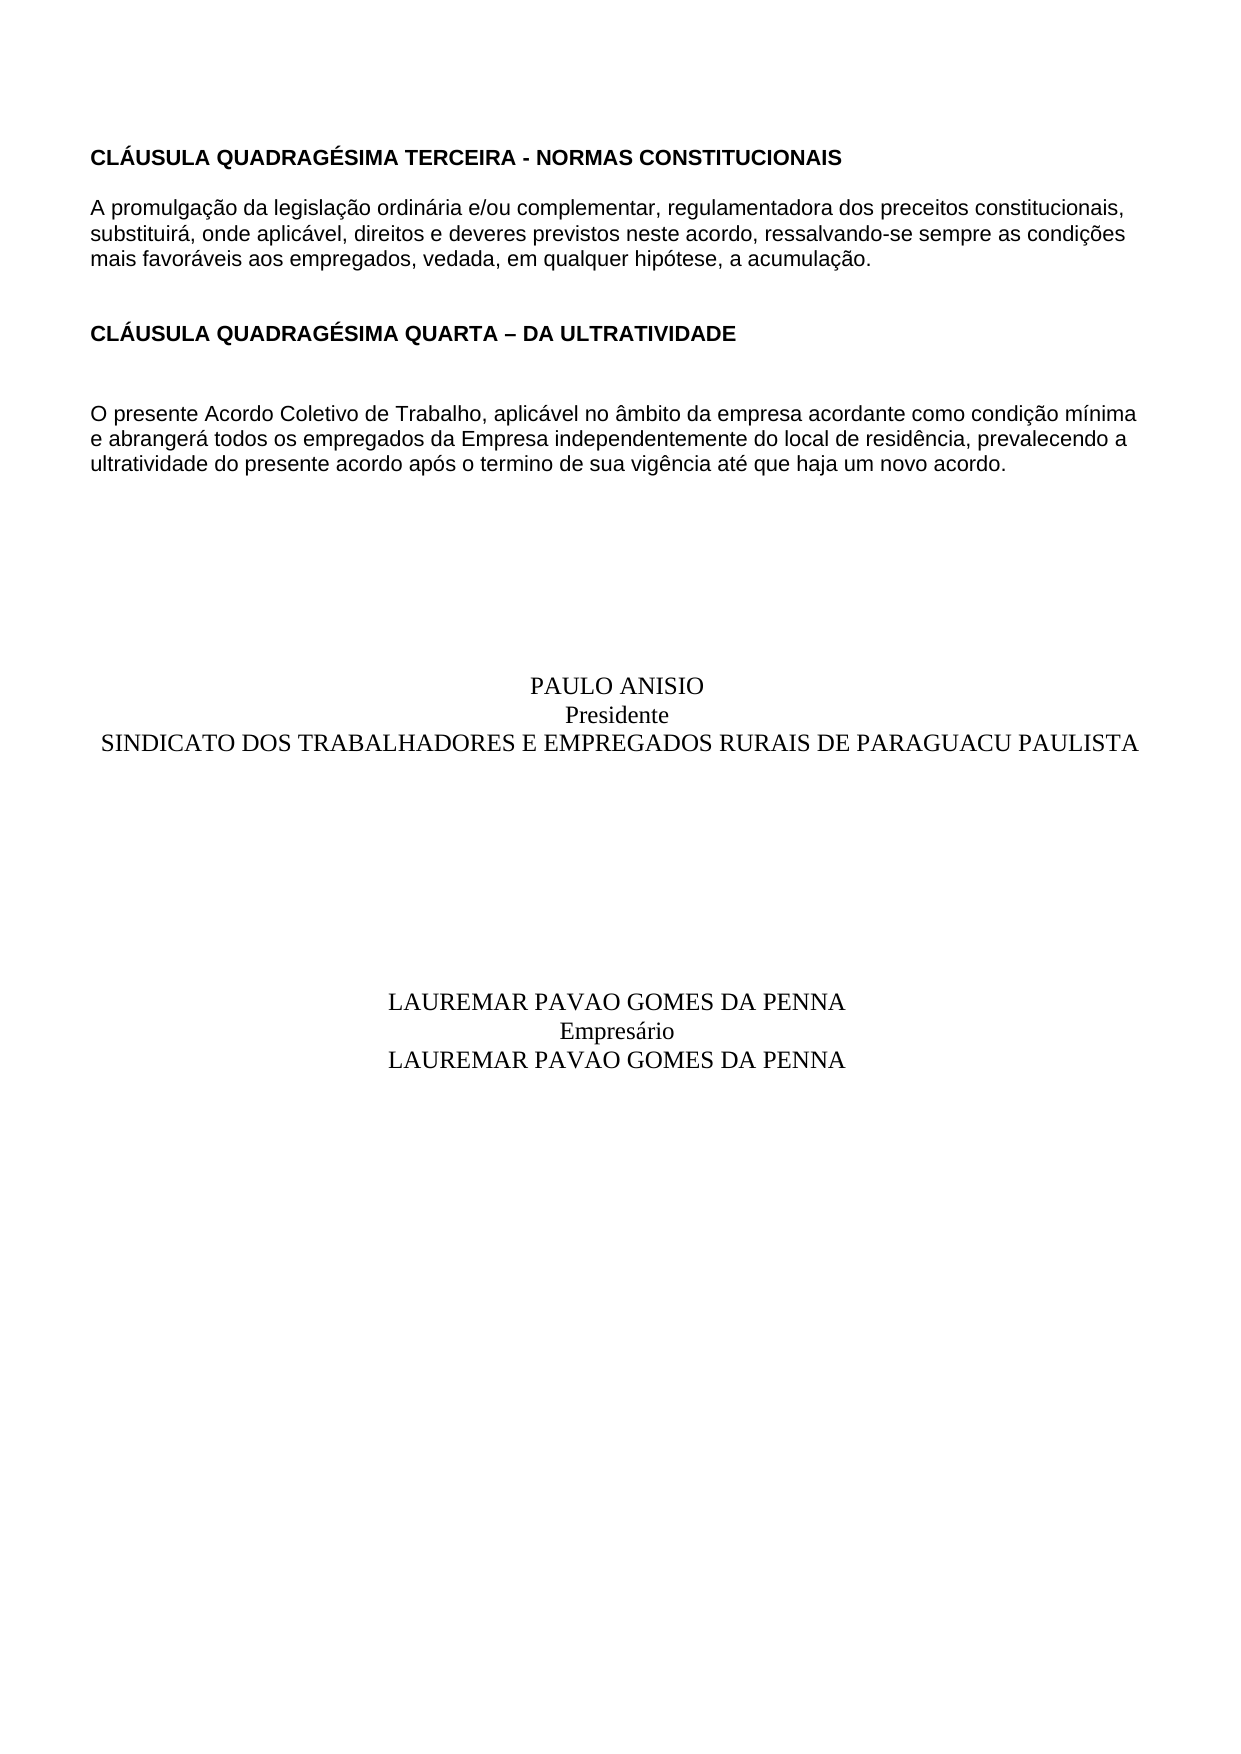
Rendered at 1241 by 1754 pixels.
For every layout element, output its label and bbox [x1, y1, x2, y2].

table_header [89, 118, 1152, 1133]
